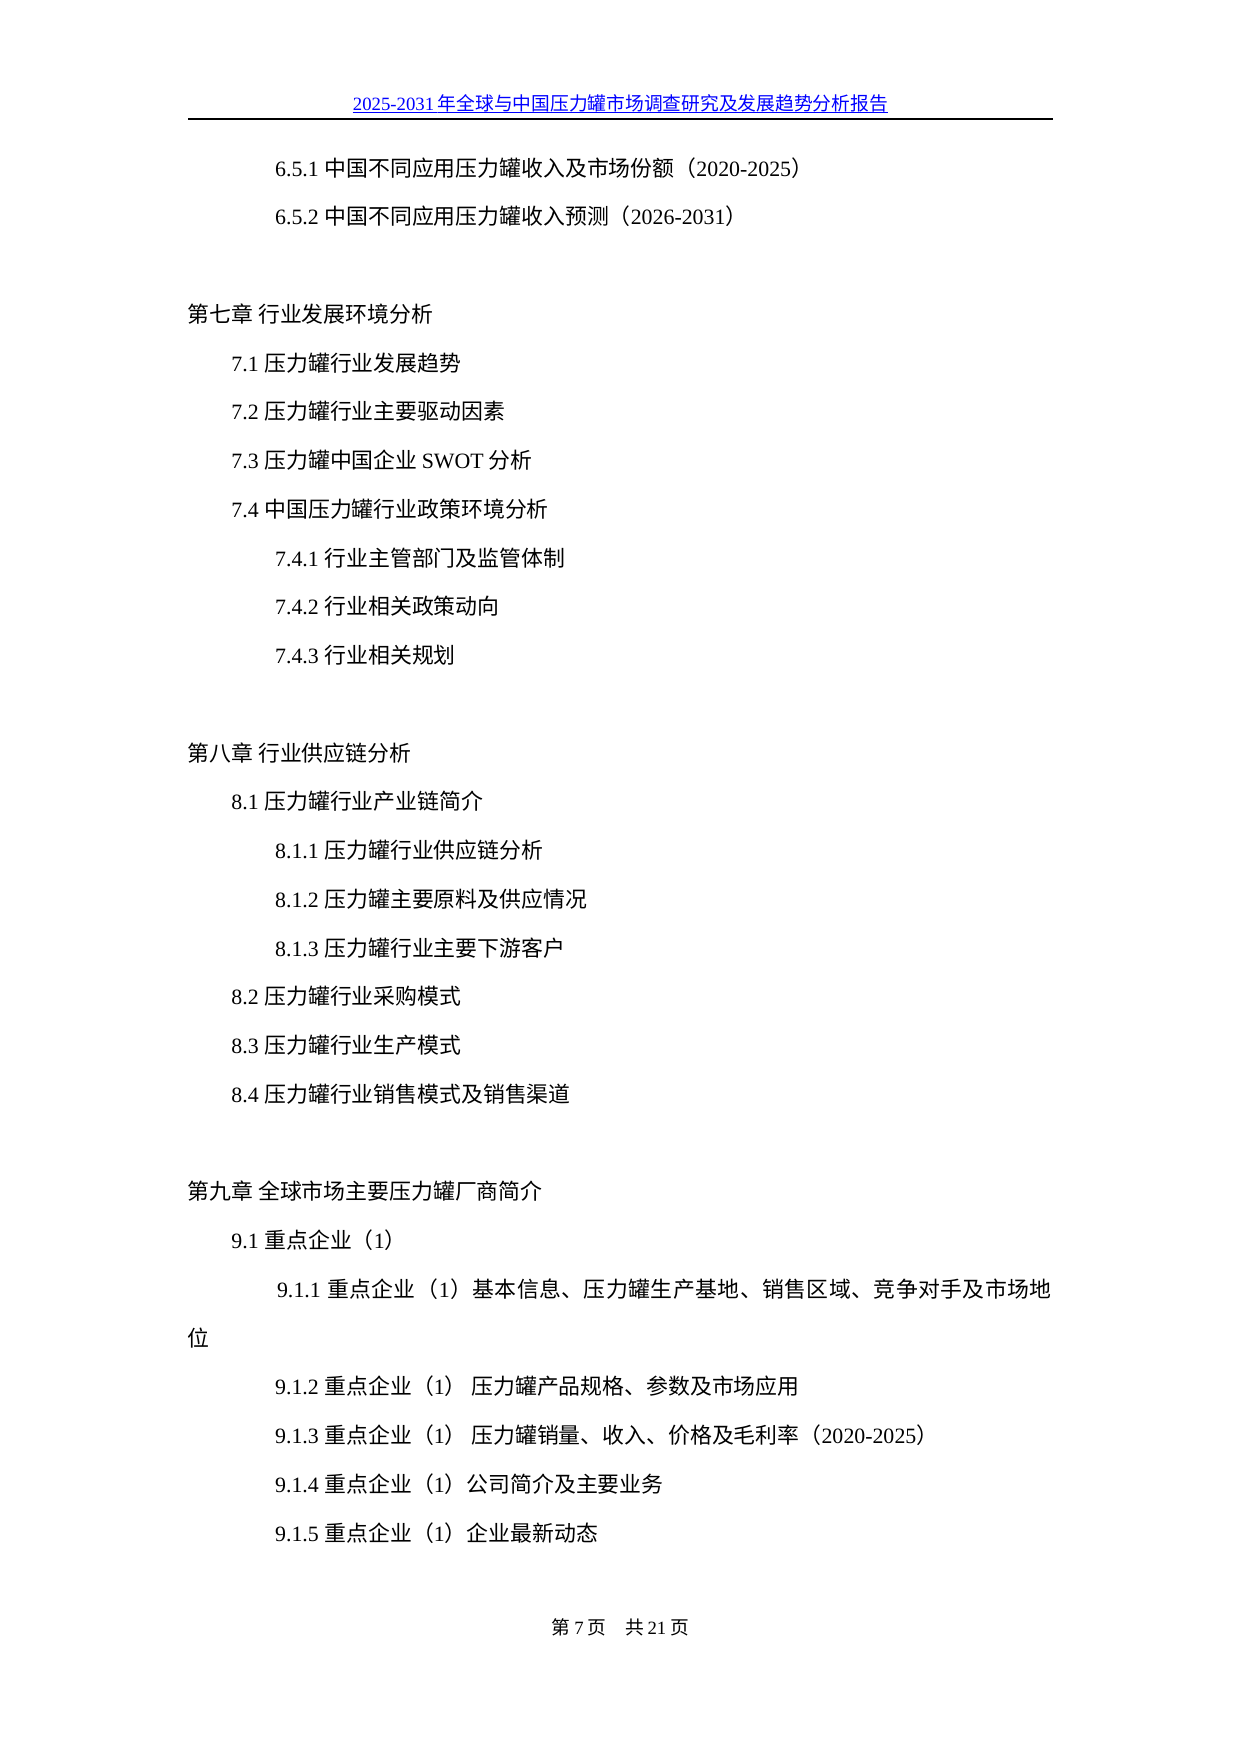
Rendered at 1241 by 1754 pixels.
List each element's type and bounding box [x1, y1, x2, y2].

text [187, 150, 1053, 1548]
